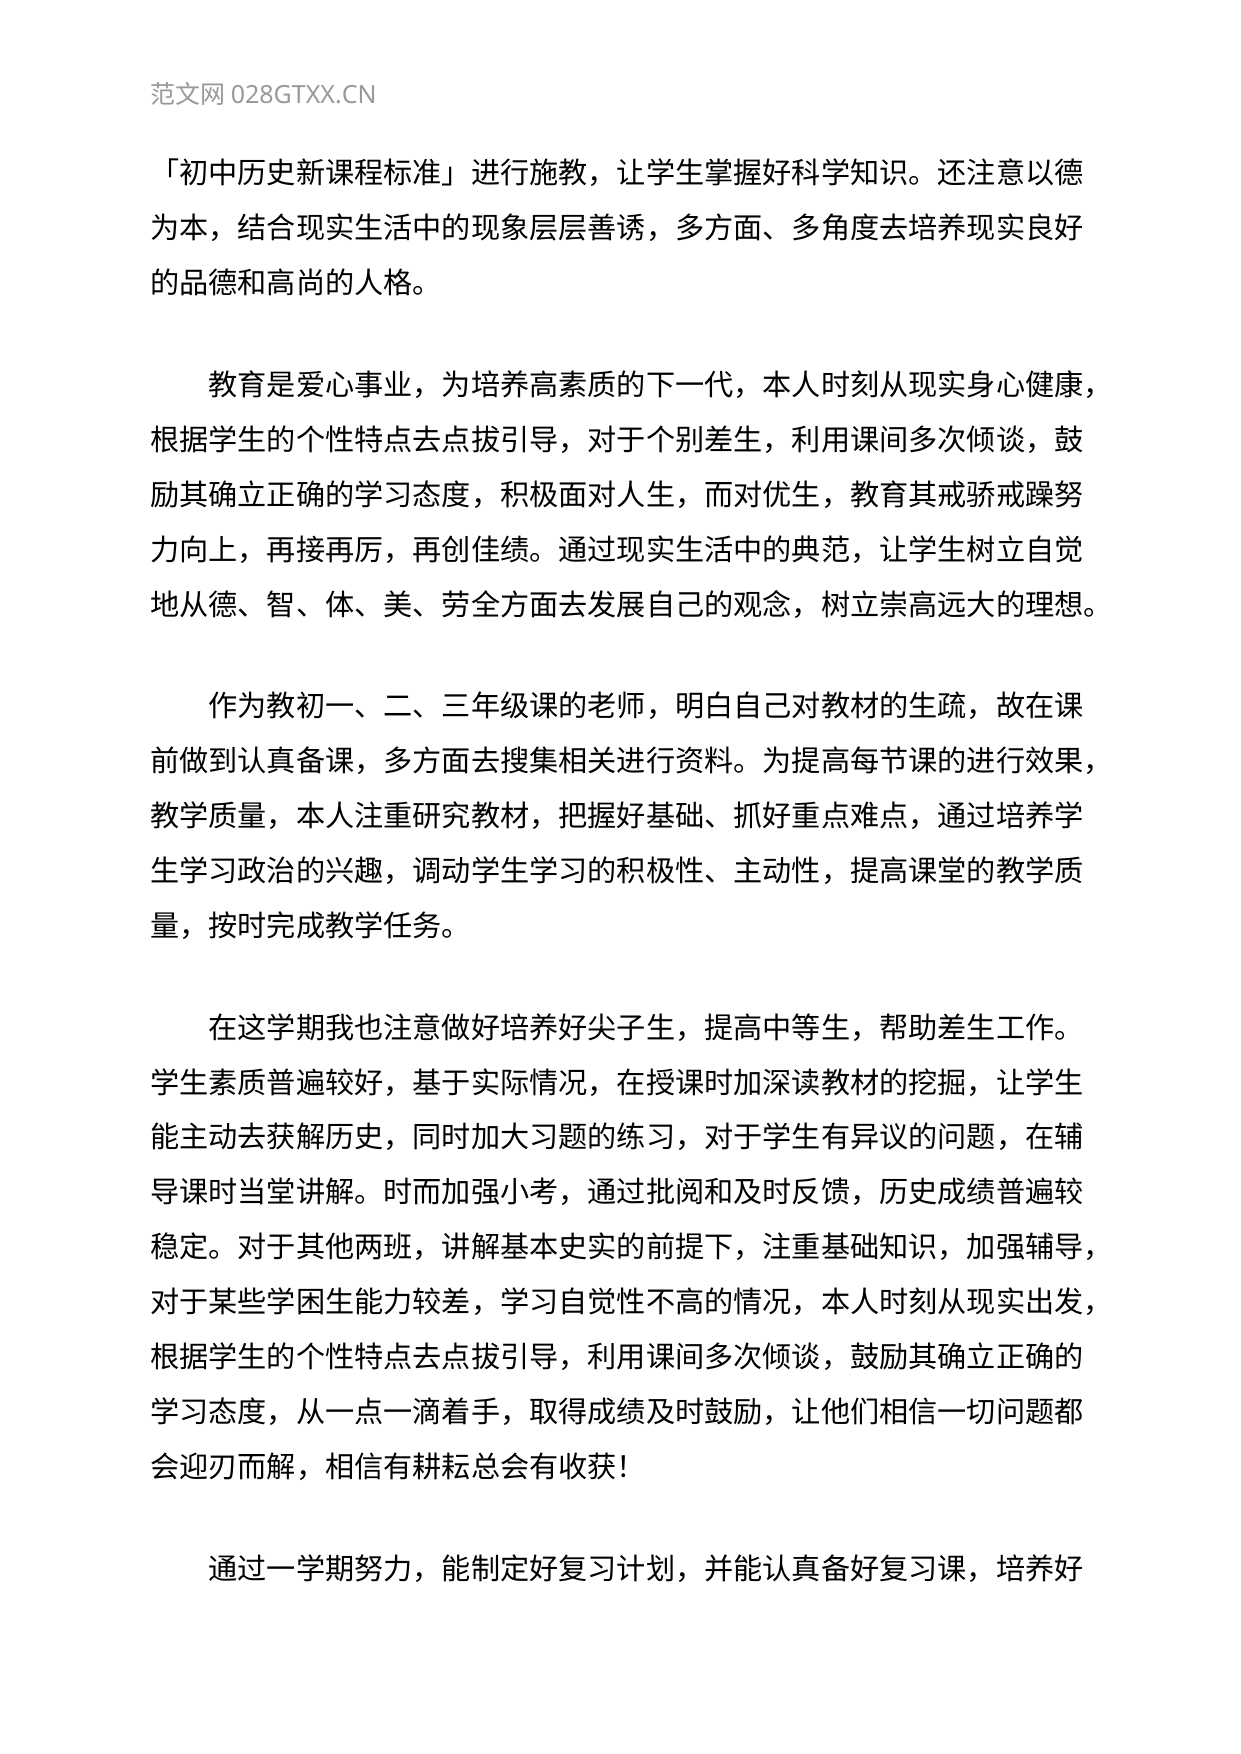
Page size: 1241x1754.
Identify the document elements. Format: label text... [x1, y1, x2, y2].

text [150, 1545, 1090, 1587]
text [150, 150, 1090, 302]
text 作为教初一、二、三年级课的老师，明白自己对教材的生疏，故在课前做到认真备课，多方面去搜集相关进行资料。为提高每节课的进行效果，教学质量，本人注重研究教材，把握好基础、抓好重点难点，通过培养学生学习政治的兴趣，调动学生学习的积极性、主动性，提高课堂的教学质量，按时完成教学任务。 [150, 683, 1090, 945]
text 教育是爱心事业，为培养高素质的下一代，本人时刻从现实身心健康，根据学生的个性特点去点拔引导，对于个别差生，利用课间多次倾谈，鼓励其确立正确的学习态度，积极面对人生，而对优生，教育其戒骄戒躁努力向上，再接再厉，再创佳绩。通过现实生活中的典范，让学生树立自觉地从德、智、体、美、劳全方面去发展自己的观念，树立崇高远大的理想。 [150, 362, 1090, 623]
text 在这学期我也注意做好培养好尖子生，提高中等生，帮助差生工作。学生素质普遍较好，基于实际情况，在授课时加深读教材的挖掘，让学生能主动去获解历史，同时加大习题的练习，对于学生有异议的问题，在辅导课时当堂讲解。时而加强小考，通过批阅和及时反馈，历史成绩普遍较稳定。对于其他两班，讲解基本史实的前提下，注重基础知识，加强辅导，对于某些学困生能力较差，学习自觉性不高的情况，本人时刻从现实出发，根据学生的个性特点去点拔引导，利用课间多次倾谈，鼓励其确立正确的学习态度，从一点一滴着手，取得成绩及时鼓励，让他们相信一切问题都会迎刃而解，相信有耕耘总会有收获！ [150, 1004, 1090, 1486]
